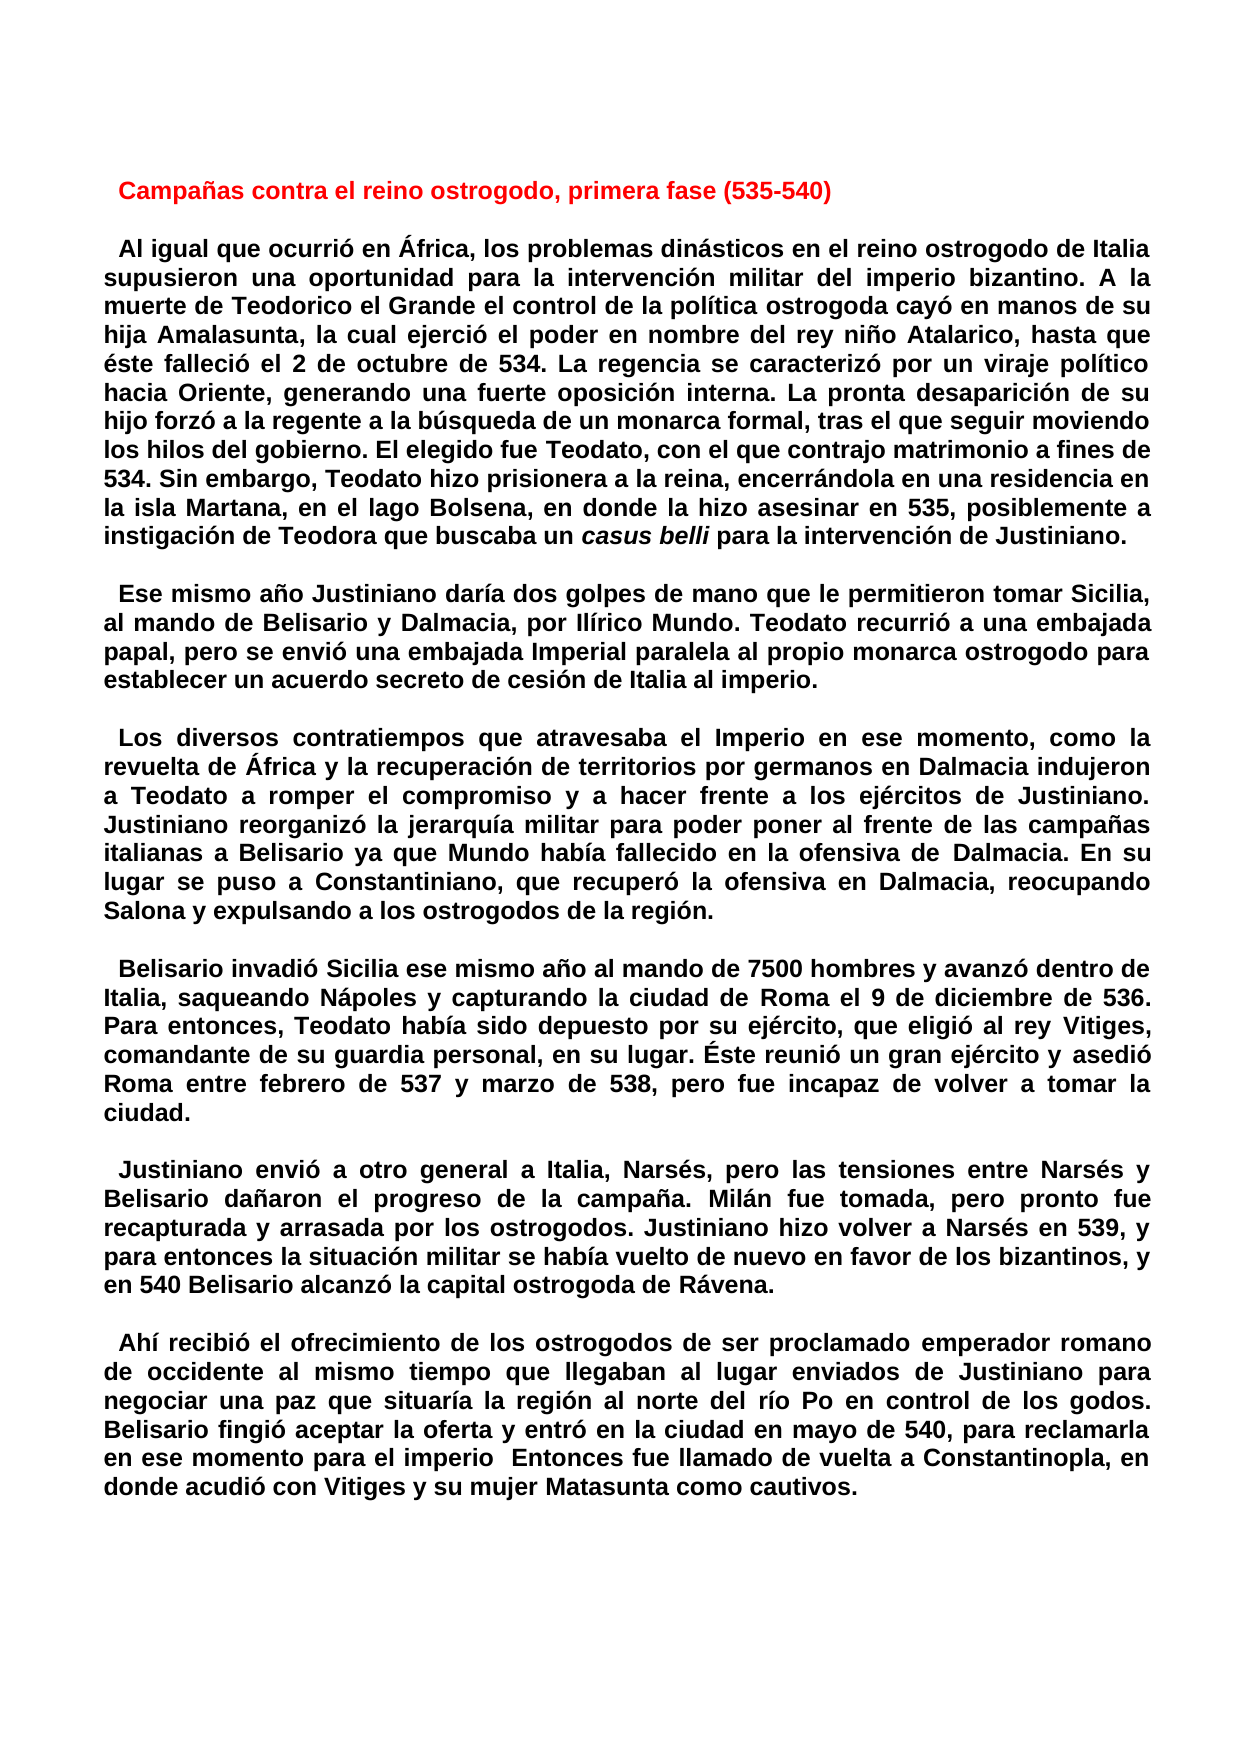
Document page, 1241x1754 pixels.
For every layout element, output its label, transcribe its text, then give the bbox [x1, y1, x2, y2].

text Al igual que ocurrió en África, los problemas dinásticos en el reino ostrogodo de Italia supusieron una oportunidad para la intervención militar del imperio bizantino. A la muerte de Teodorico el Grande el control de la política ostrogoda cayó en manos de su hija Amalasunta, la cual ejerció el poder en nombre del rey niño Atalarico, hasta que éste falleció el 2 de octubre de 534. La regencia se caracterizó por un viraje político hacia Oriente, generando una fuerte oposición interna. La pronta desaparición de su hijo forzó a la regente a la búsqueda de un monarca formal, tras el que seguir moviendo los hilos del gobierno. El elegido fue Teodato, con el que contrajo matrimonio a fines de 534. Sin embargo, Teodato hizo prisionera a la reina, encerrándola en una residencia en la isla Martana, en el lago Bolsena, en donde la hizo asesinar en 535, posiblemente a instigación de Teodora que buscaba un casus belli para la intervención de Justiniano. [103, 234, 1152, 550]
text Los diversos contratiempos que atravesaba el Imperio en ese momento, como la revuelta de África y la recuperación de territorios por germanos en Dalmacia indujeron a Teodato a romper el compromiso y a hacer frente a los ejércitos de Justiniano. Justiniano reorganizó la jerarquía militar para poder poner al frente de las campañas italianas a Belisario ya que Mundo había fallecido en la ofensiva de Dalmacia. En su lugar se puso a Constantiniano, que recuperó la ofensiva en Dalmacia, reocupando Salona y expulsando a los ostrogodos de la región. [103, 723, 1152, 925]
text Campañas contra el reino ostrogodo, primera fase (535-540) [103, 176, 1152, 205]
text Ahí recibió el ofrecimiento de los ostrogodos de ser proclamado emperador romano de occidente al mismo tiempo que llegaban al lugar enviados de Justiniano para negociar una paz que situaría la región al norte del río Po en control de los godos. Belisario fingió aceptar la oferta y entró en la ciudad en mayo de 540, para reclamarla en ese momento para el imperio Entonces fue llamado de vuelta a Constantinopla, en donde acudió con Vitiges y su mujer Matasunta como cautivos. [103, 1328, 1152, 1501]
text Justiniano envió a otro general a Italia, Narsés, pero las tensiones entre Narsés y Belisario dañaron el progreso de la campaña. Milán fue tomada, pero pronto fue recapturada y arrasada por los ostrogodos. Justiniano hizo volver a Narsés en 539, y para entonces la situación militar se había vuelto de nuevo en favor de los bizantinos, y en 540 Belisario alcanzó la capital ostrogoda de Rávena. [103, 1156, 1152, 1299]
text Belisario invadió Sicilia ese mismo año al mando de 7500 hombres y avanzó dentro de Italia, saqueando Nápoles y capturando la ciudad de Roma el 9 de diciembre de 536. Para entonces, Teodato había sido depuesto por su ejército, que eligió al rey Vitiges, comandante de su guardia personal, en su lugar. Éste reunió un gran ejército y asedió Roma entre febrero de 537 y marzo de 538, pero fue incapaz de volver a tomar la ciudad. [103, 954, 1152, 1126]
text Ese mismo año Justiniano daría dos golpes de mano que le permitieron tomar Sicilia, al mando de Belisario y Dalmacia, por Ilírico Mundo. Teodato recurrió a una embajada papal, pero se envió una embajada Imperial paralela al propio monarca ostrogodo para establecer un acuerdo secreto de cesión de Italia al imperio. [103, 579, 1152, 694]
